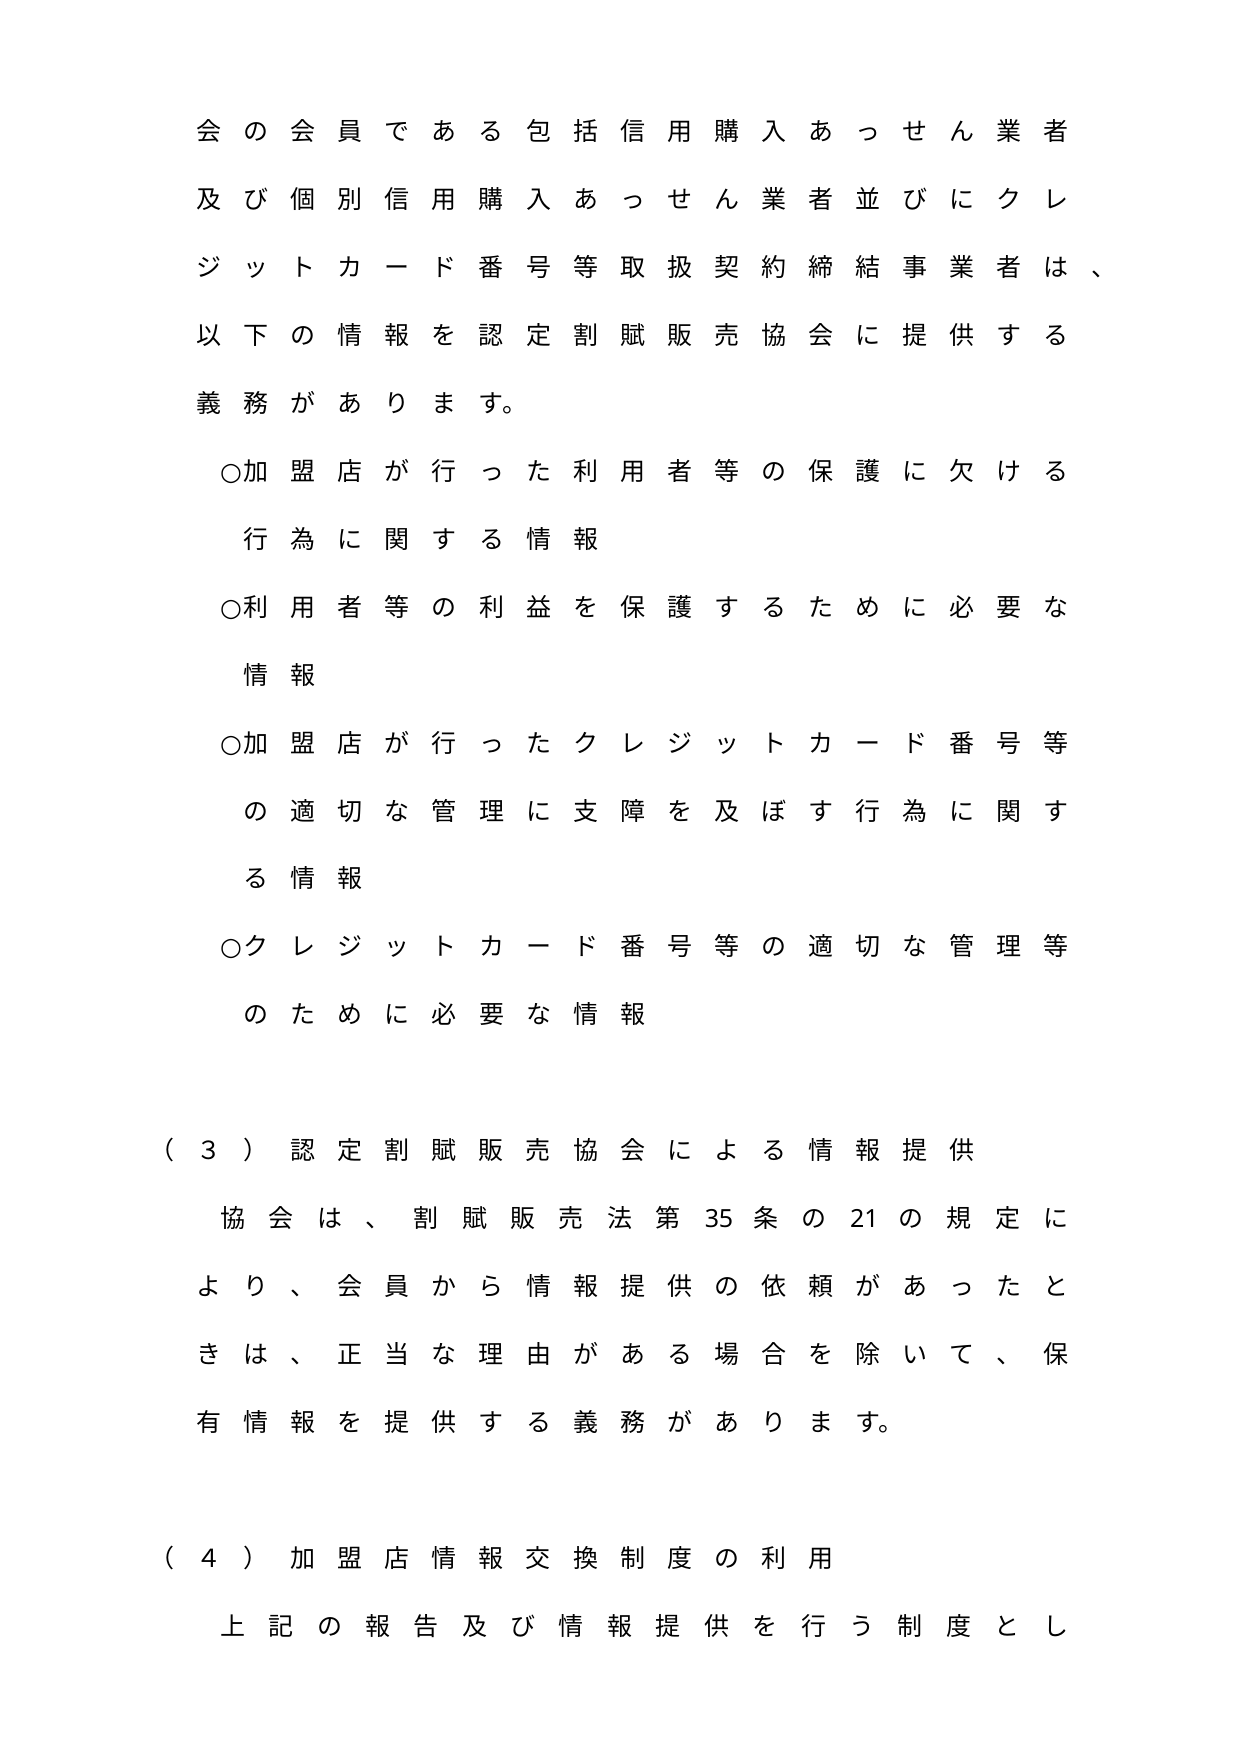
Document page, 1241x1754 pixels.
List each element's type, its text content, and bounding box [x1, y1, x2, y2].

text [173, 1590, 1091, 1658]
text ○利用者等の利益を保護するために必要な情報 [197, 571, 1091, 707]
text ○加盟店が行った利用者等の保護に欠ける行為に関する情報 [197, 436, 1091, 571]
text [173, 96, 1091, 436]
text ○クレジットカード番号等の適切な管理等のために必要な情報 [197, 911, 1091, 1047]
text ○加盟店が行ったクレジットカード番号等の適切な管理に支障を及ぼす行為に関する情報 [197, 707, 1091, 911]
text （３）認定割賦販売協会による情報提供 [149, 1115, 1091, 1183]
text 協会は、割賦販売法第35条の21の規定により、会員から情報提供の依頼があったときは、正当な理由がある場合を除いて、保有情報を提供する義務があります。 [173, 1183, 1091, 1454]
text （４）加盟店情報交換制度の利用 [149, 1522, 1091, 1590]
